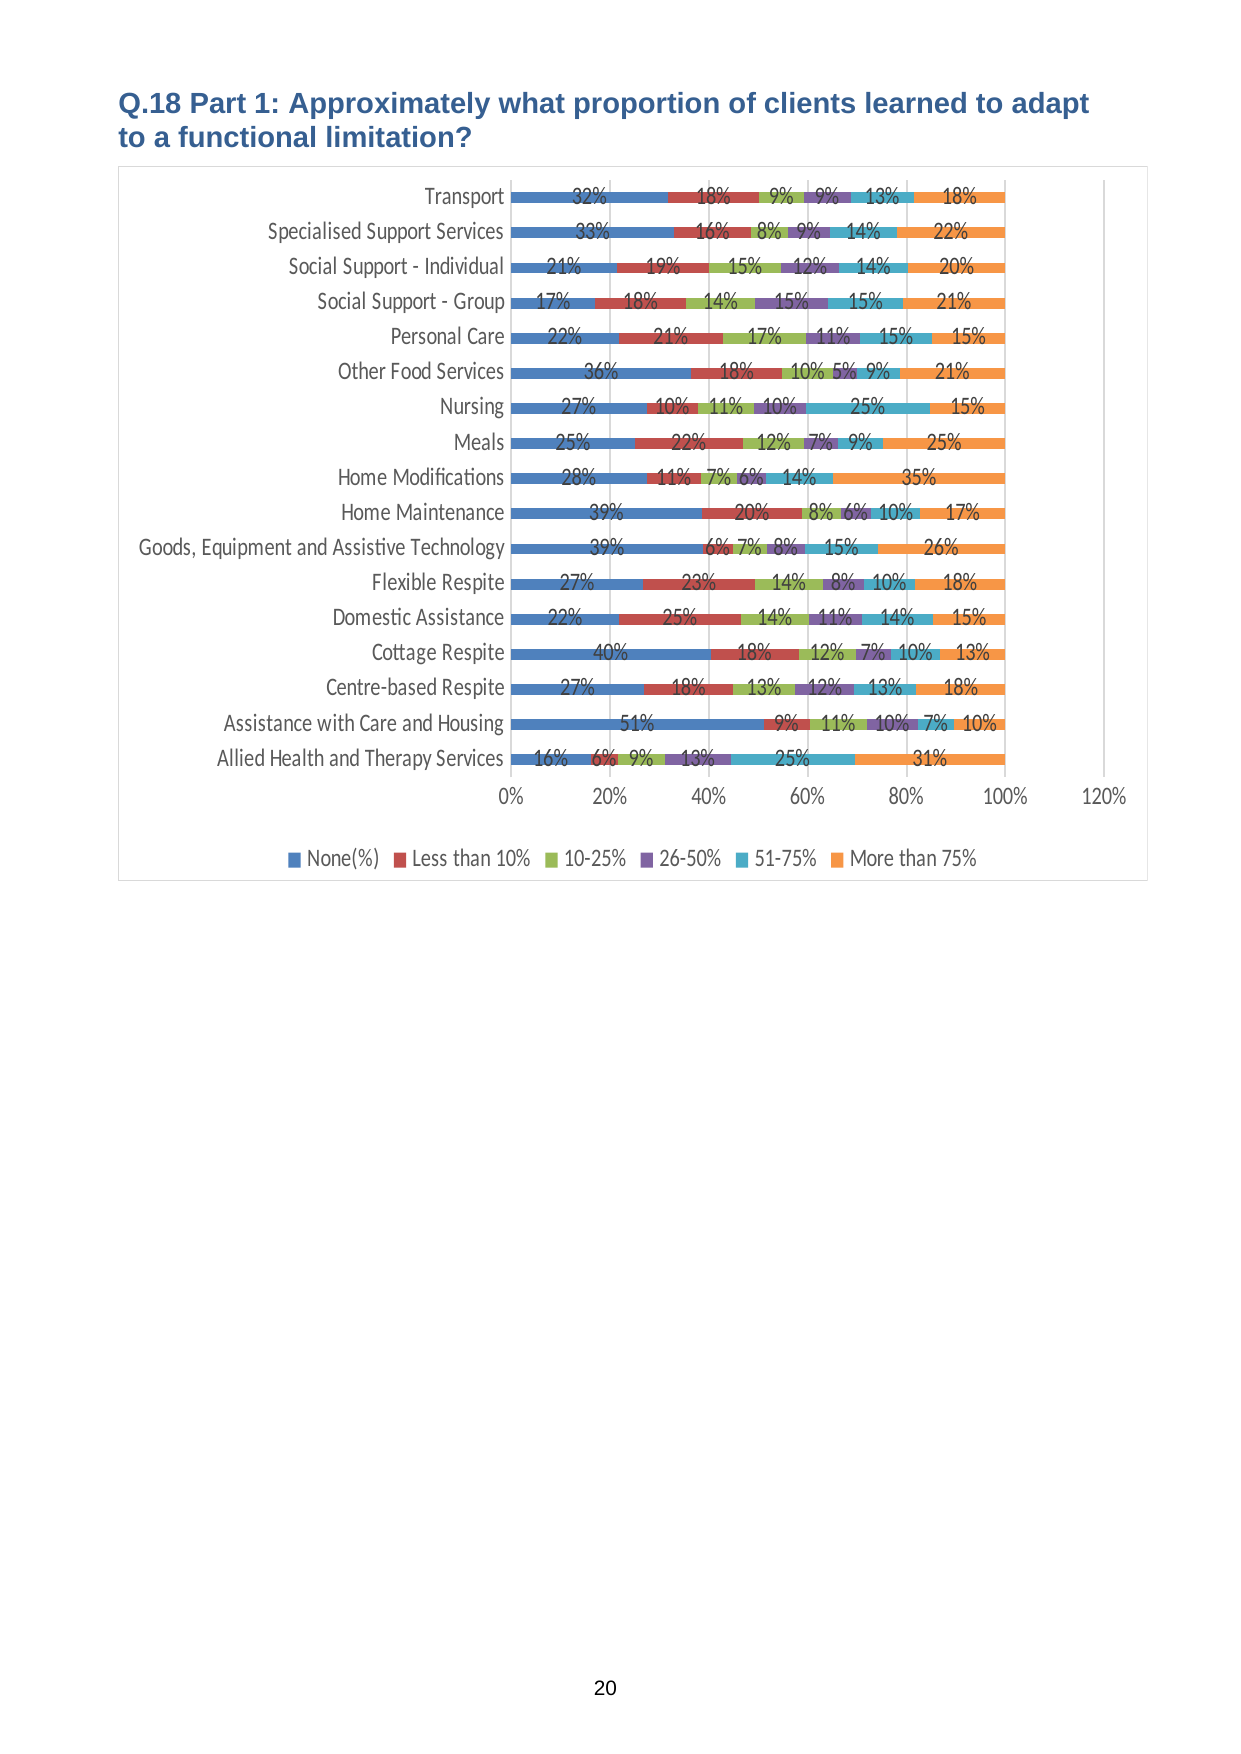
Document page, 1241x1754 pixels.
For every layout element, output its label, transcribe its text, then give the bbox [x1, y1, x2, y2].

subtitle Q.18 Part 1: Approximately what proportion of clients learned to adapt to a functional limitation? [118, 86, 1092, 153]
